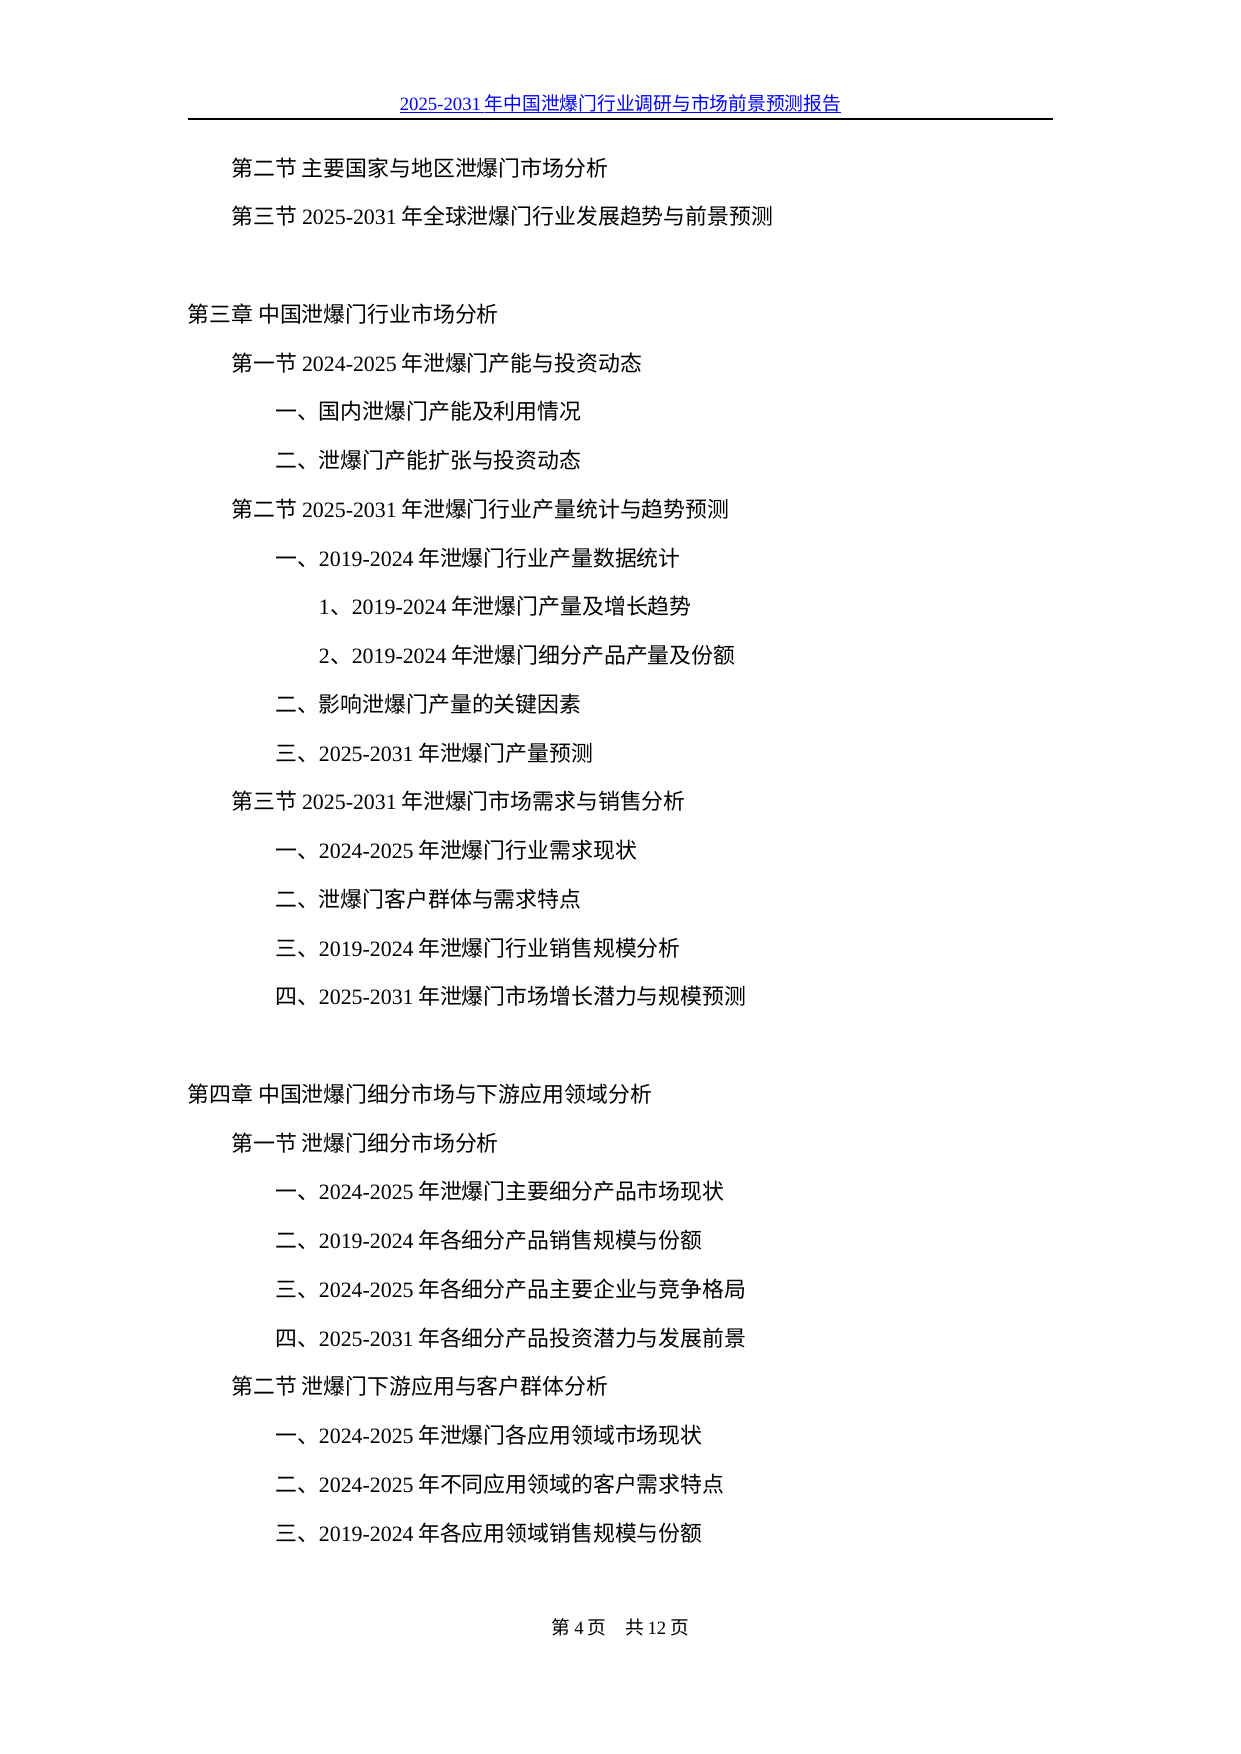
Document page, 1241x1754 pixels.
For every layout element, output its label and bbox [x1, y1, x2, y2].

text [187, 150, 1053, 1548]
